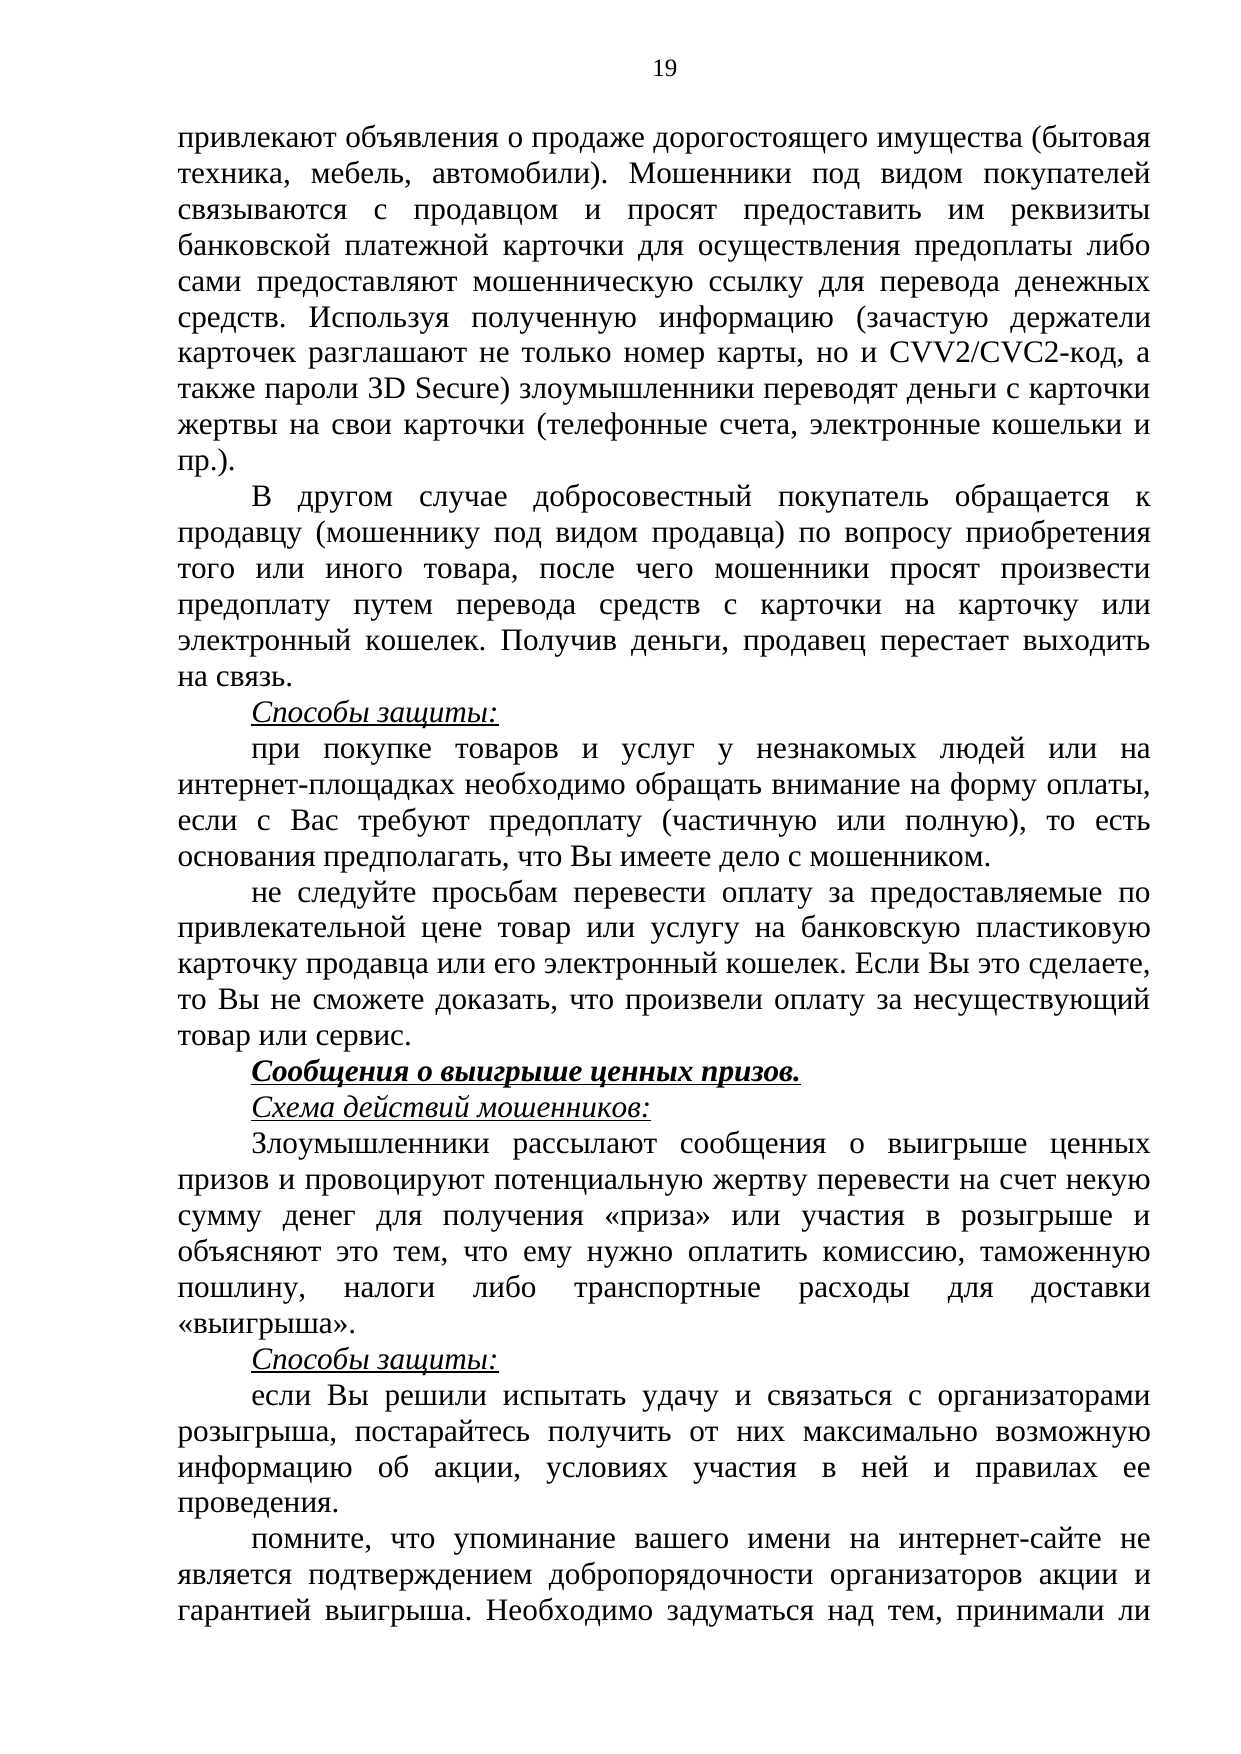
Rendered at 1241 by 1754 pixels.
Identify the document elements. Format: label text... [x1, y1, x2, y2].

text не следуйте просьбам перевести оплату за предоставляемые по привлекательной цене товар или услугу на банковскую пластиковую карточку продавца или его электронный кошелек. Если Вы это сделаете, то Вы не сможете доказать, что произвели оплату за несуществующий товар или сервис. [177, 873, 1152, 1052]
text Схема действий мошенников: [177, 1088, 1152, 1124]
text Способы защиты: [177, 693, 1152, 729]
text Способы защиты: [177, 1340, 1152, 1376]
text Сообщения о выигрыше ценных призов. [177, 1052, 1152, 1088]
text Злоумышленники рассылают сообщения о выигрыше ценных призов и провоцируют потенциальную жертву перевести на счет некую сумму денег для получения «приза» или участия в розыгрыше и объясняют это тем, что ему нужно оплатить комиссию, таможенную пошлину, налоги либо транспортные расходы для доставки «выигрыша». [177, 1124, 1152, 1340]
text при покупке товаров и услуг у незнакомых людей или на интернет-площадках необходимо обращать внимание на форму оплаты, если с Вас требуют предоплату (частичную или полную), то есть основания предполагать, что Вы имеете дело с мошенником. [177, 729, 1152, 873]
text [177, 1520, 1152, 1627]
text если Вы решили испытать удачу и связаться с организаторами розыгрыша, постарайтесь получить от них максимально возможную информацию об акции, условиях участия в ней и правилах ее проведения. [177, 1376, 1152, 1520]
text В другом случае добросовестный покупатель обращается к продавцу (мошеннику под видом продавца) по вопросу приобретения того или иного товара, после чего мошенники просят произвести предоплату путем перевода средств с карточки на карточку или электронный кошелек. Получив деньги, продавец перестает выходить на связь. [177, 477, 1152, 693]
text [177, 118, 1152, 477]
